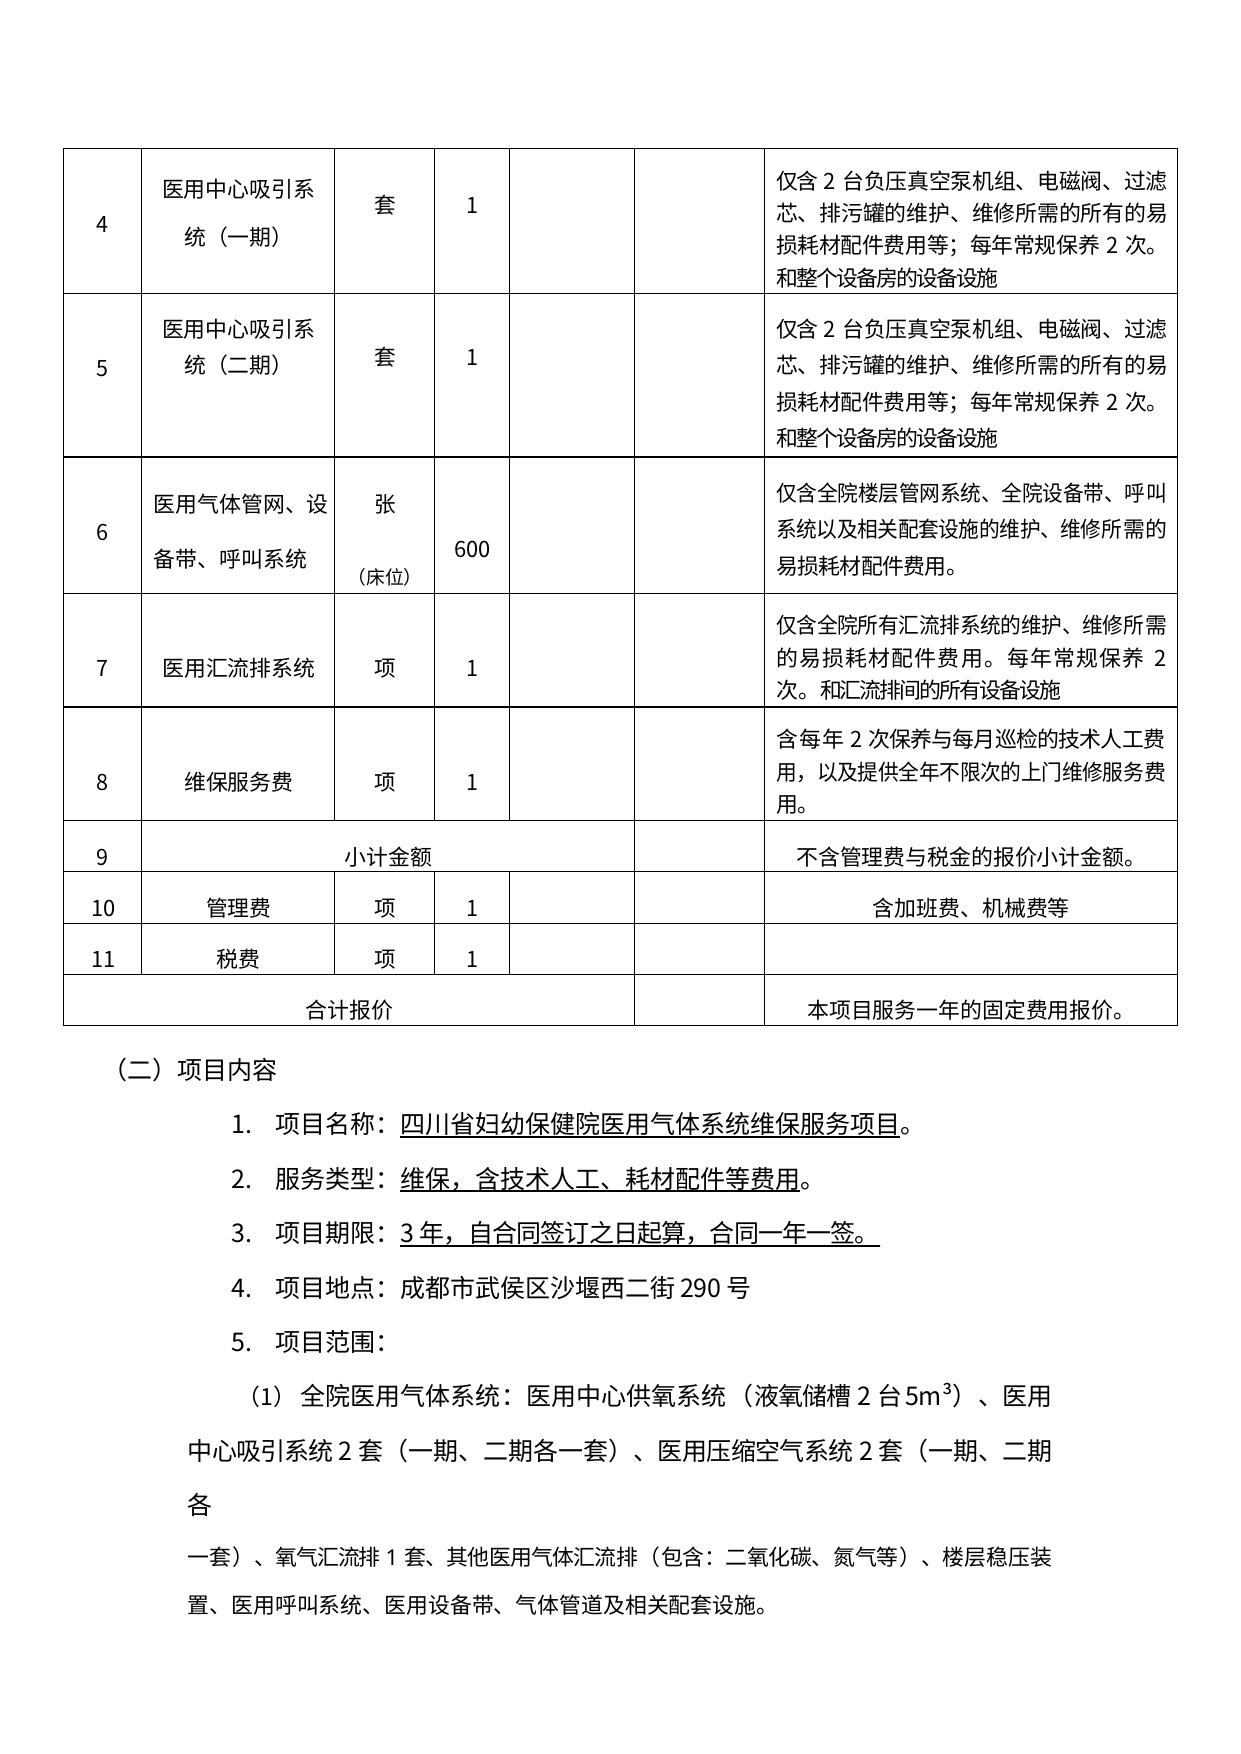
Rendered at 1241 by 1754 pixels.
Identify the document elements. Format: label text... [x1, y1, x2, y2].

table_cell 不含管理费与税金的报价小计金额。 [765, 821, 1177, 871]
table_cell [765, 924, 1177, 974]
table_cell [510, 458, 634, 593]
table_cell [510, 708, 634, 820]
table_cell 1 [435, 149, 509, 292]
table_cell [635, 594, 764, 706]
table_cell [635, 149, 764, 292]
table_cell 仅含全院楼层管网系统、全院设备带、呼叫系统以及相关配套设施的维护、维修所需的易损耗材配件费用。 [765, 458, 1177, 593]
table_cell [635, 821, 764, 871]
list 项目地点：成都市武侯区沙堰西二街290号 [231, 1268, 1190, 1304]
table_cell 项 [335, 594, 434, 706]
table_cell 小计金额 [142, 821, 634, 871]
table_cell 维保服务费 [142, 708, 334, 820]
list 服务类型：维保，含技术人工、耗材配件等费用。 [231, 1159, 1190, 1196]
table_cell 8 [64, 708, 141, 820]
text （二）项目内容 [52, 1051, 1190, 1087]
table_cell [510, 294, 634, 456]
table_cell 1 [435, 924, 509, 974]
table_cell 医用汇流排系统 [142, 594, 334, 706]
table_cell 1 [435, 294, 509, 456]
table_cell 税费 [142, 924, 334, 974]
table_cell [635, 708, 764, 820]
table_cell 6 [64, 458, 141, 593]
table_cell 4 [64, 149, 141, 292]
table_cell 5 [64, 294, 141, 456]
table_cell 10 [64, 872, 141, 922]
table_cell 项 [335, 924, 434, 974]
text 一套）、氧气汇流排 1 套、其他医用气体汇流排（包含：二氧化碳、氮气等）、楼层稳压装置、医用呼叫系统、医用设备带、气体管道及相关配套设施。 [187, 1540, 1053, 1619]
table_cell 含加班费、机械费等 [765, 872, 1177, 922]
table_cell 项 [335, 872, 434, 922]
table_cell 仅含 2 台负压真空泵机组、电磁阀、过滤芯、排污罐的维护、维修所需的所有的易损耗材配件费用等；每年常规保养 2 次。和整个设备房的设备设施 [765, 294, 1177, 456]
table_cell 医用中心吸引系统（二期） [142, 294, 334, 456]
table_cell [635, 975, 764, 1025]
table_cell 含每年2 次保养与每月巡检的技术人工费用，以及提供全年不限次的上门维修服务费用。 [765, 708, 1177, 820]
table_cell 7 [64, 594, 141, 706]
table_cell 仅含全院所有汇流排系统的维护、维修所需的易损耗材配件费用。每年常规保养 2 次。和汇流排间的所有设备设施 [765, 594, 1177, 706]
list 项目期限：3 年，自合同签订之日起算，合同一年一签。 [231, 1214, 1190, 1250]
table_cell [510, 872, 634, 922]
table_cell 600 [435, 458, 509, 593]
table_cell 9 [64, 821, 141, 871]
table_cell 1 [435, 594, 509, 706]
table_cell [510, 594, 634, 706]
table_cell 套 [335, 149, 434, 292]
table_cell 11 [64, 924, 141, 974]
table_cell [510, 924, 634, 974]
table_cell 项 [335, 708, 434, 820]
list 全院医用气体系统：医用中心供氧系统（液氧储槽 2 台 5m³）、医用中心吸引系统 2 套（一期、二期各一套）、医用压缩空气系统 2 套（一期、二期各 [187, 1377, 1053, 1522]
table_cell [635, 924, 764, 974]
list 项目名称：四川省妇幼保健院医用气体系统维保服务项目。 [231, 1105, 1190, 1141]
table_cell 张 （床位） [335, 458, 434, 593]
table_cell [510, 149, 634, 292]
table_cell 本项目服务一年的固定费用报价。 [765, 975, 1177, 1025]
list 项目范围： [231, 1322, 1190, 1359]
table_cell 医用气体管网、设备带、呼叫系统 [142, 458, 334, 593]
table_cell 1 [435, 708, 509, 820]
table_cell 合计报价 [64, 975, 634, 1025]
table_cell [635, 458, 764, 593]
table_cell [635, 294, 764, 456]
table_cell 医用中心吸引系统（一期） [142, 149, 334, 292]
table_cell 管理费 [142, 872, 334, 922]
table_cell 仅含 2 台负压真空泵机组、电磁阀、过滤芯、排污罐的维护、维修所需的所有的易损耗材配件费用等；每年常规保养 2 次。和整个设备房的设备设施 [765, 149, 1177, 292]
table_cell 套 [335, 294, 434, 456]
table_cell [635, 872, 764, 922]
table_cell 1 [435, 872, 509, 922]
